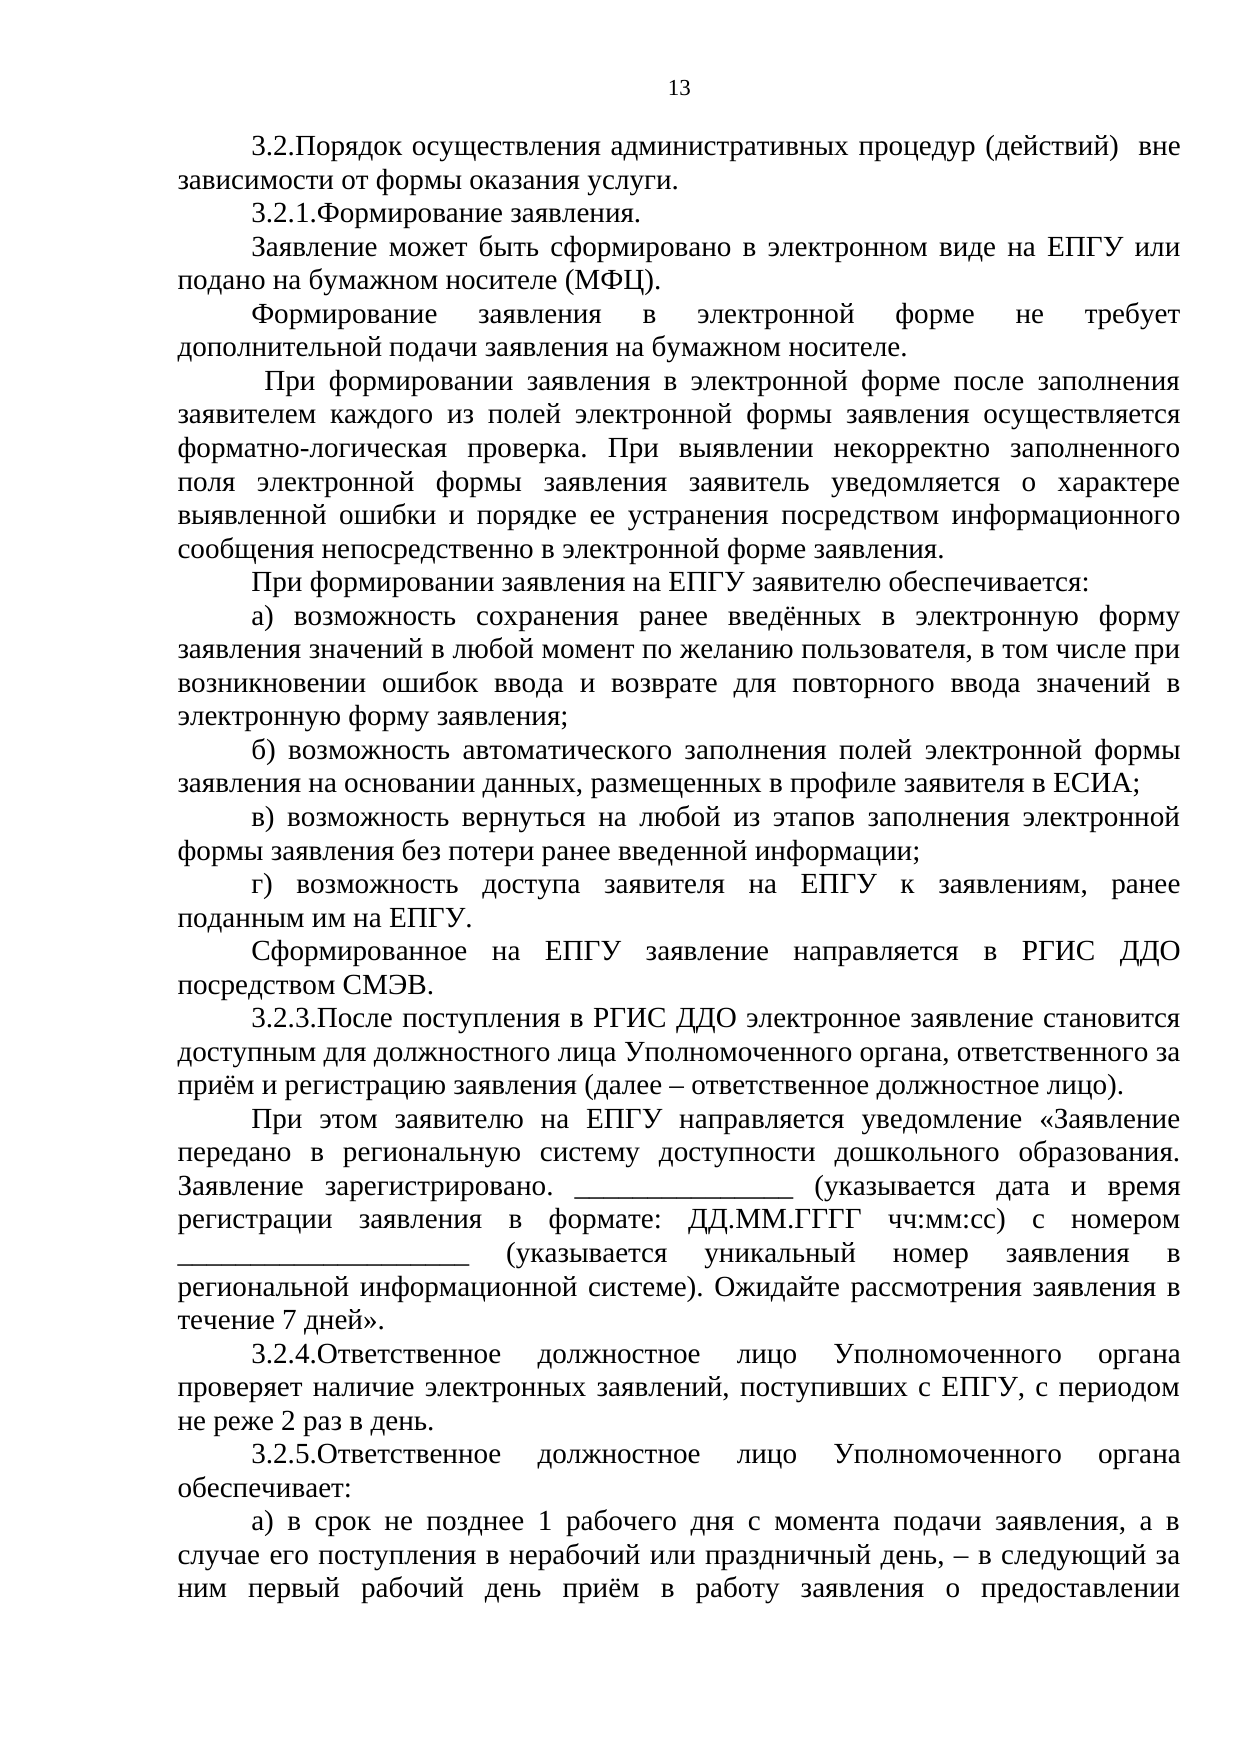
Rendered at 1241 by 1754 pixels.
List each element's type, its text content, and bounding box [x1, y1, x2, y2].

text Сформированное на ЕПГУ заявление направляется в РГИС ДДО посредством СМЭВ. [177, 933, 1181, 1000]
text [177, 1503, 1181, 1604]
text г) возможность доступа заявителя на ЕПГУ к заявлениям, ранее поданным им на ЕПГУ. [177, 866, 1181, 933]
text а) возможность сохранения ранее введённых в электронную форму заявления значений в любой момент по желанию пользователя, в том числе при возникновении ошибок ввода и возврате для повторного ввода значений в электронную форму заявления; [177, 598, 1181, 732]
text 3.2.Порядок осуществления административных процедур (действий) вне зависимости от формы оказания услуги. [177, 128, 1181, 195]
text При формировании заявления на ЕПГУ заявителю обеспечивается: [177, 564, 1181, 598]
text Заявление может быть сформировано в электронном виде на ЕПГУ или подано на бумажном носителе (МФЦ). [177, 229, 1181, 296]
text Формирование заявления в электронной форме не требует дополнительной подачи заявления на бумажном носителе. [177, 296, 1181, 363]
text 3.2.1.Формирование заявления. [177, 195, 1181, 229]
text 3.2.4.Ответственное должностное лицо Уполномоченного органа проверяет наличие электронных заявлений, поступивших с ЕПГУ, с периодом не реже 2 раз в день. [177, 1336, 1181, 1436]
text в) возможность вернуться на любой из этапов заполнения электронной формы заявления без потери ранее введенной информации; [177, 799, 1181, 866]
text б) возможность автоматического заполнения полей электронной формы заявления на основании данных, размещенных в профиле заявителя в ЕСИА; [177, 732, 1181, 799]
text При формировании заявления в электронной форме после заполнения заявителем каждого из полей электронной формы заявления осуществляется форматно-логическая проверка. При выявлении некорректно заполненного поля электронной формы заявления заявитель уведомляется о характере выявленной ошибки и порядке ее устранения посредством информационного сообщения непосредственно в электронной форме заявления. [177, 363, 1181, 564]
text При этом заявителю на ЕПГУ направляется уведомление «Заявление передано в региональную систему доступности дошкольного образования. Заявление зарегистрировано. _______________ (указывается дата и время регистрации заявления в формате: ДД.ММ.ГГГГ чч:мм:сс) с номером ____________________ (указывается уникальный номер заявления в региональной информационной системе). Ожидайте рассмотрения заявления в течение 7 дней». [177, 1101, 1181, 1336]
text 3.2.5.Ответственное должностное лицо Уполномоченного органа обеспечивает: [177, 1436, 1181, 1503]
text 3.2.3.После поступления в РГИС ДДО электронное заявление становится доступным для должностного лица Уполномоченного органа, ответственного за приём и регистрацию заявления (далее – ответственное должностное лицо). [177, 1000, 1181, 1101]
